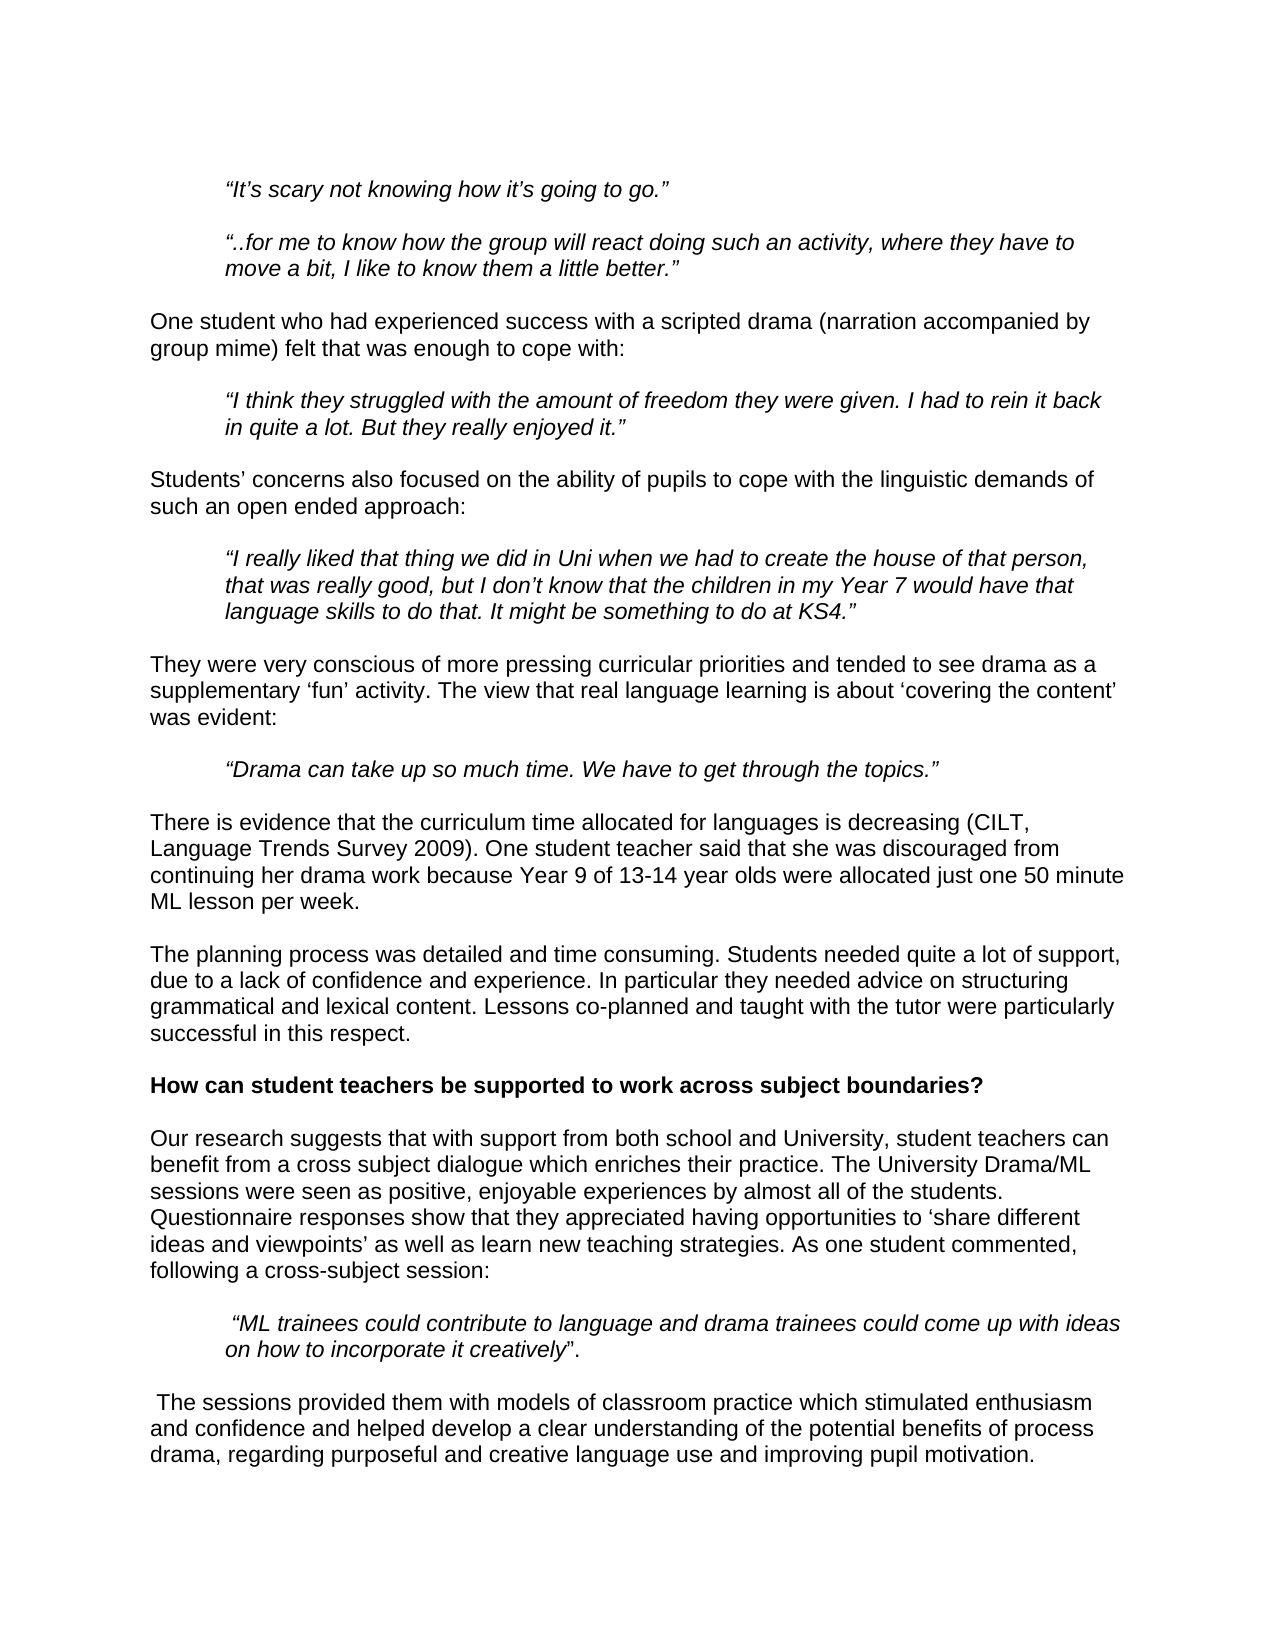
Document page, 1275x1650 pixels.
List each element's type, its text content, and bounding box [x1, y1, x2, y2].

text The sessions provided them with models of classroom practice which stimulated enthusiasm and confidence and helped develop a clear understanding of the potential benefits of process drama, regarding purposeful and creative language use and improving pupil motivation. [150, 1389, 1125, 1468]
text They were very conscious of more pressing curricular priorities and tended to see drama as a supplementary ‘fun’ activity. The view that real language learning is about ‘covering the content’ was evident: [150, 651, 1125, 730]
text “..for me to know how the group will react doing such an activity, where they have to move a bit, I like to know them a little better.” [225, 229, 1125, 282]
text Students’ concerns also focused on the ability of pupils to cope with the linguistic demands of such an open ended approach: [150, 466, 1125, 519]
text “I really liked that thing we did in Uni when we had to create the house of that person, that was really good, but I don’t know that the children in my Year 7 would have that language skills to do that. It might be something to do at KS4.” [225, 545, 1125, 624]
text “Drama can take up so much time. We have to get through the topics.” [225, 756, 1125, 782]
text How can student teachers be supported to work across subject boundaries? [150, 1072, 1125, 1099]
text One student who had experienced success with a scripted drama (narration accompanied by group mime) felt that was enough to cope with: [150, 308, 1125, 361]
text The planning process was detailed and time consuming. Students needed quite a lot of support, due to a lack of confidence and experience. In particular they needed advice on structuring grammatical and lexical content. Lessons co-planned and taught with the tutor were particularly successful in this respect. [150, 941, 1125, 1046]
text “ML trainees could contribute to language and drama trainees could come up with ideas on how to incorporate it creatively”. [225, 1309, 1125, 1362]
text “It’s scary not knowing how it’s going to go.” [225, 176, 1125, 203]
text “I think they struggled with the amount of freedom they were given. I had to rein it back in quite a lot. But they really enjoyed it.” [225, 387, 1125, 440]
text There is evidence that the curriculum time allocated for languages is decreasing (CILT, Language Trends Survey 2009). One student teacher said that she was discouraged from continuing her drama work because Year 9 of 13-14 year olds were allocated just one 50 minute ML lesson per week. [150, 809, 1125, 914]
text Our research suggests that with support from both school and University, student teachers can benefit from a cross subject dialogue which enriches their practice. The University Drama/ML sessions were seen as positive, enjoyable experiences by almost all of the students. Questionnaire responses show that they appreciated having opportunities to ‘share different ideas and viewpoints’ as well as learn new teaching strategies. As one student commented, following a cross-subject session: [150, 1125, 1125, 1283]
